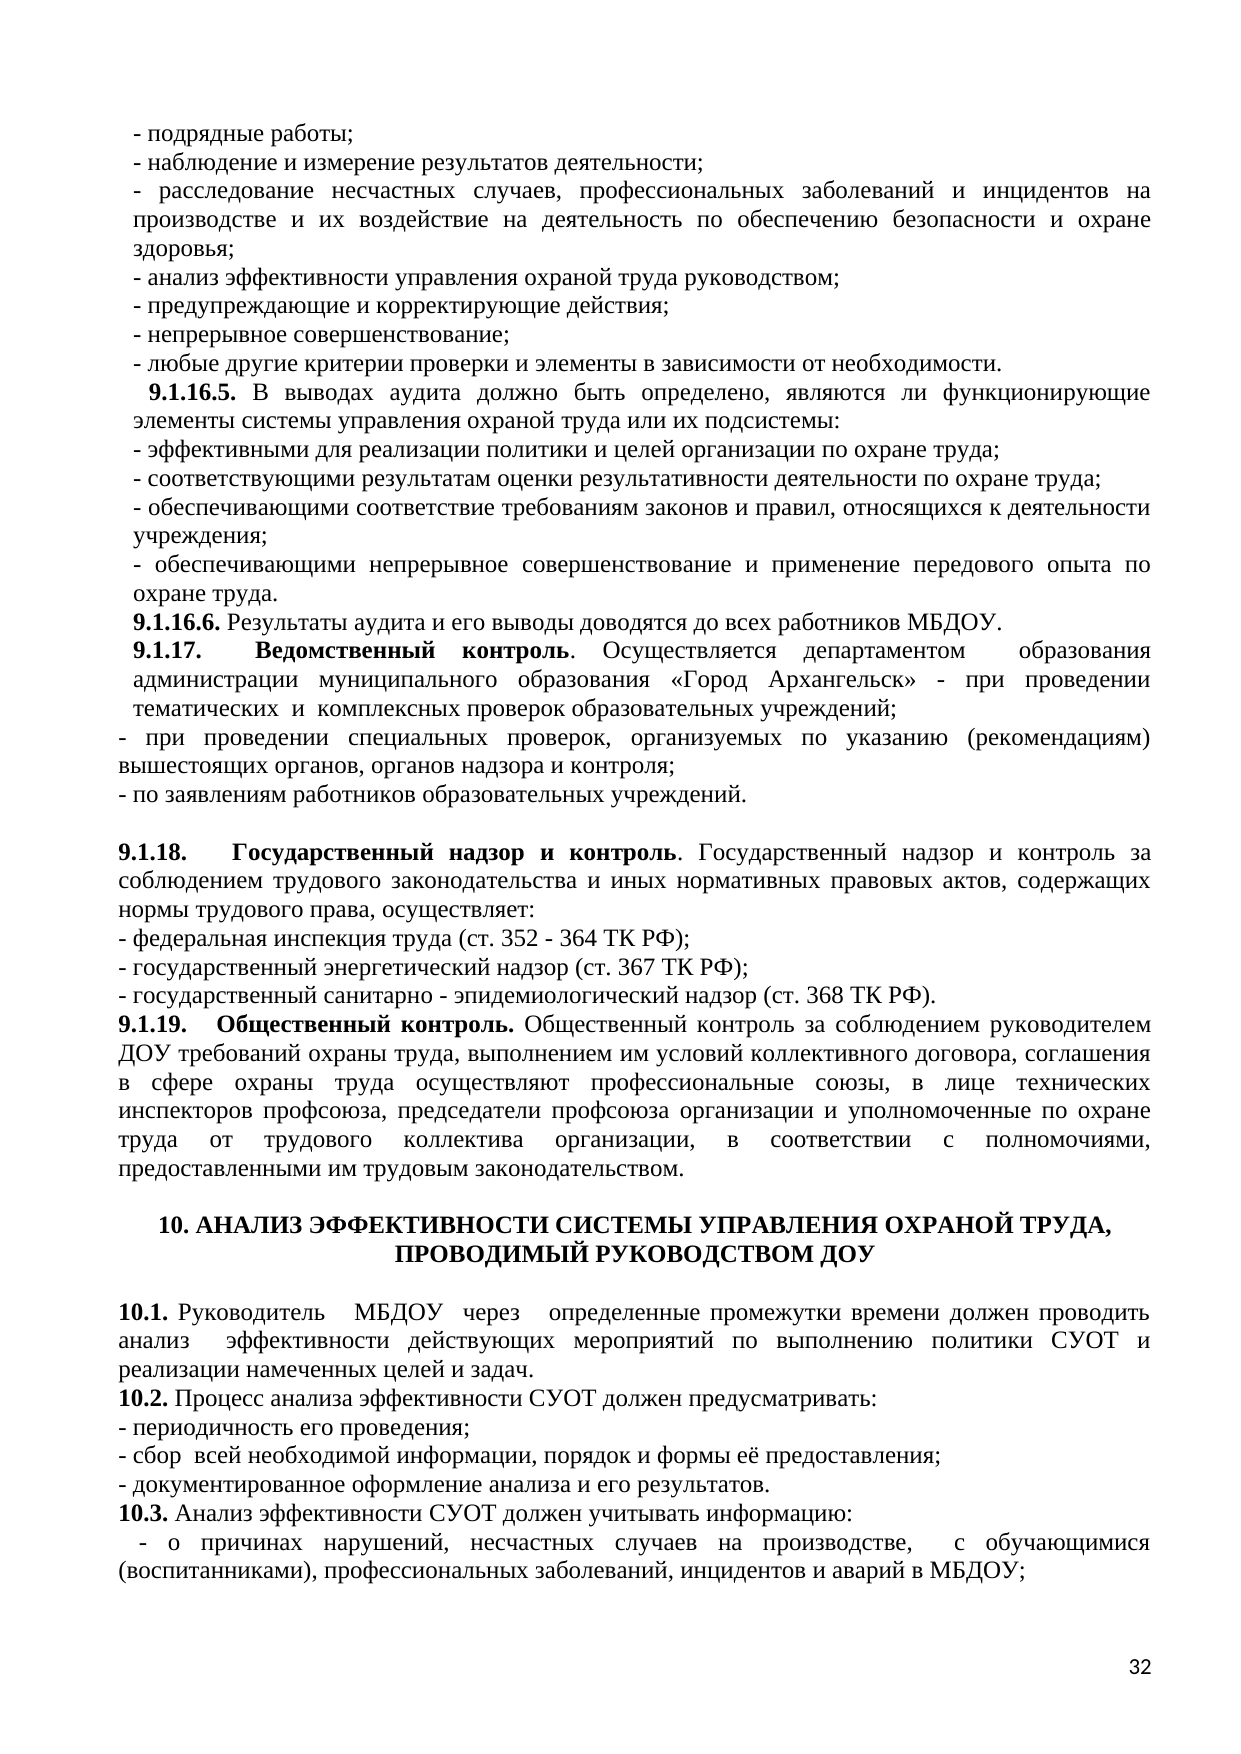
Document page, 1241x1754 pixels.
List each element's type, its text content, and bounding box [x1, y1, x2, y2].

text - подрядные работы; [133, 118, 1152, 147]
text - о причинах нарушений, несчастных случаев на производстве, с обучающимися (воспитанниками), профессиональных заболеваний, инцидентов и аварий в МБДОУ; [118, 1527, 1152, 1584]
text - федеральная инспекция труда (ст. 352 - 364 ТК РФ); [118, 923, 1152, 952]
text - обеспечивающими непрерывное совершенствование и применение передового опыта по охране труда. [133, 549, 1152, 607]
text - расследование несчастных случаев, профессиональных заболеваний и инцидентов на производстве и их воздействие на деятельность по обеспечению безопасности и охране здоровья; [133, 176, 1152, 262]
text - соответствующими результатам оценки результативности деятельности по охране труда; [133, 463, 1152, 492]
text 10.2. Процесс анализа эффективности СУОТ должен предусматривать: [118, 1383, 1152, 1412]
text 9.1.16.6. Результаты аудита и его выводы доводятся до всех работников МБДОУ. [133, 607, 1152, 636]
text - любые другие критерии проверки и элементы в зависимости от необходимости. [133, 348, 1152, 377]
text 9.1.18. Государственный надзор и контроль. Государственный надзор и контроль за соблюдением трудового законодательства и иных нормативных правовых актов, содержащих нормы трудового права, осуществляет: [118, 837, 1152, 923]
text - обеспечивающими соответствие требованиям законов и правил, относящихся к деятельности учреждения; [133, 492, 1152, 549]
text 10.1. Руководитель МБДОУ через определенные промежутки времени должен проводить анализ эффективности действующих мероприятий по выполнению политики СУОТ и реализации намеченных целей и задач. [118, 1297, 1152, 1383]
text - периодичность его проведения; [118, 1412, 1152, 1441]
text - предупреждающие и корректирующие действия; [133, 291, 1152, 319]
text - документированное оформление анализа и его результатов. [118, 1469, 1152, 1498]
text 10. АНАЛИЗ ЭФФЕКТИВНОСТИ СИСТЕМЫ УПРАВЛЕНИЯ ОХРАНОЙ ТРУДА, ПРОВОДИМЫЙ РУКОВОДСТВОМ ДОУ [118, 1211, 1152, 1268]
text - государственный санитарно - эпидемиологический надзор (ст. 368 ТК РФ). [118, 981, 1152, 1009]
text 9.1.19. Общественный контроль. Общественный контроль за соблюдением руководителем ДОУ требований охраны труда, выполнением им условий коллективного договора, соглашения в сфере охраны труда осуществляют профессиональные союзы, в лице технических инспекторов профсоюза, председатели профсоюза организации и уполномоченные по охране труда от трудового коллектива организации, в соответствии с полномочиями, предоставленными им трудовым законодательством. [118, 1009, 1152, 1182]
text - эффективными для реализации политики и целей организации по охране труда; [133, 434, 1152, 463]
text - сбор всей необходимой информации, порядок и формы её предоставления; [118, 1441, 1152, 1469]
text - государственный энергетический надзор (ст. 367 ТК РФ); [118, 952, 1152, 981]
text 9.1.16.5. В выводах аудита должно быть определено, являются ли функционирующие элементы системы управления охраной труда или их подсистемы: [133, 377, 1152, 434]
text 9.1.17. Ведомственный контроль. Осуществляется департаментом образования администрации муниципального образования «Город Архангельск» - при проведении тематических и комплексных проверок образовательных учреждений; [133, 636, 1152, 722]
text - наблюдение и измерение результатов деятельности; [133, 147, 1152, 176]
text - при проведении специальных проверок, организуемых по указанию (рекомендациям) вышестоящих органов, органов надзора и контроля; [118, 722, 1152, 779]
text - по заявлениям работников образовательных учреждений. [118, 779, 1152, 808]
text - анализ эффективности управления охраной труда руководством; [133, 262, 1152, 291]
text - непрерывное совершенствование; [133, 319, 1152, 348]
text 10.3. Анализ эффективности СУОТ должен учитывать информацию: [118, 1498, 1152, 1527]
